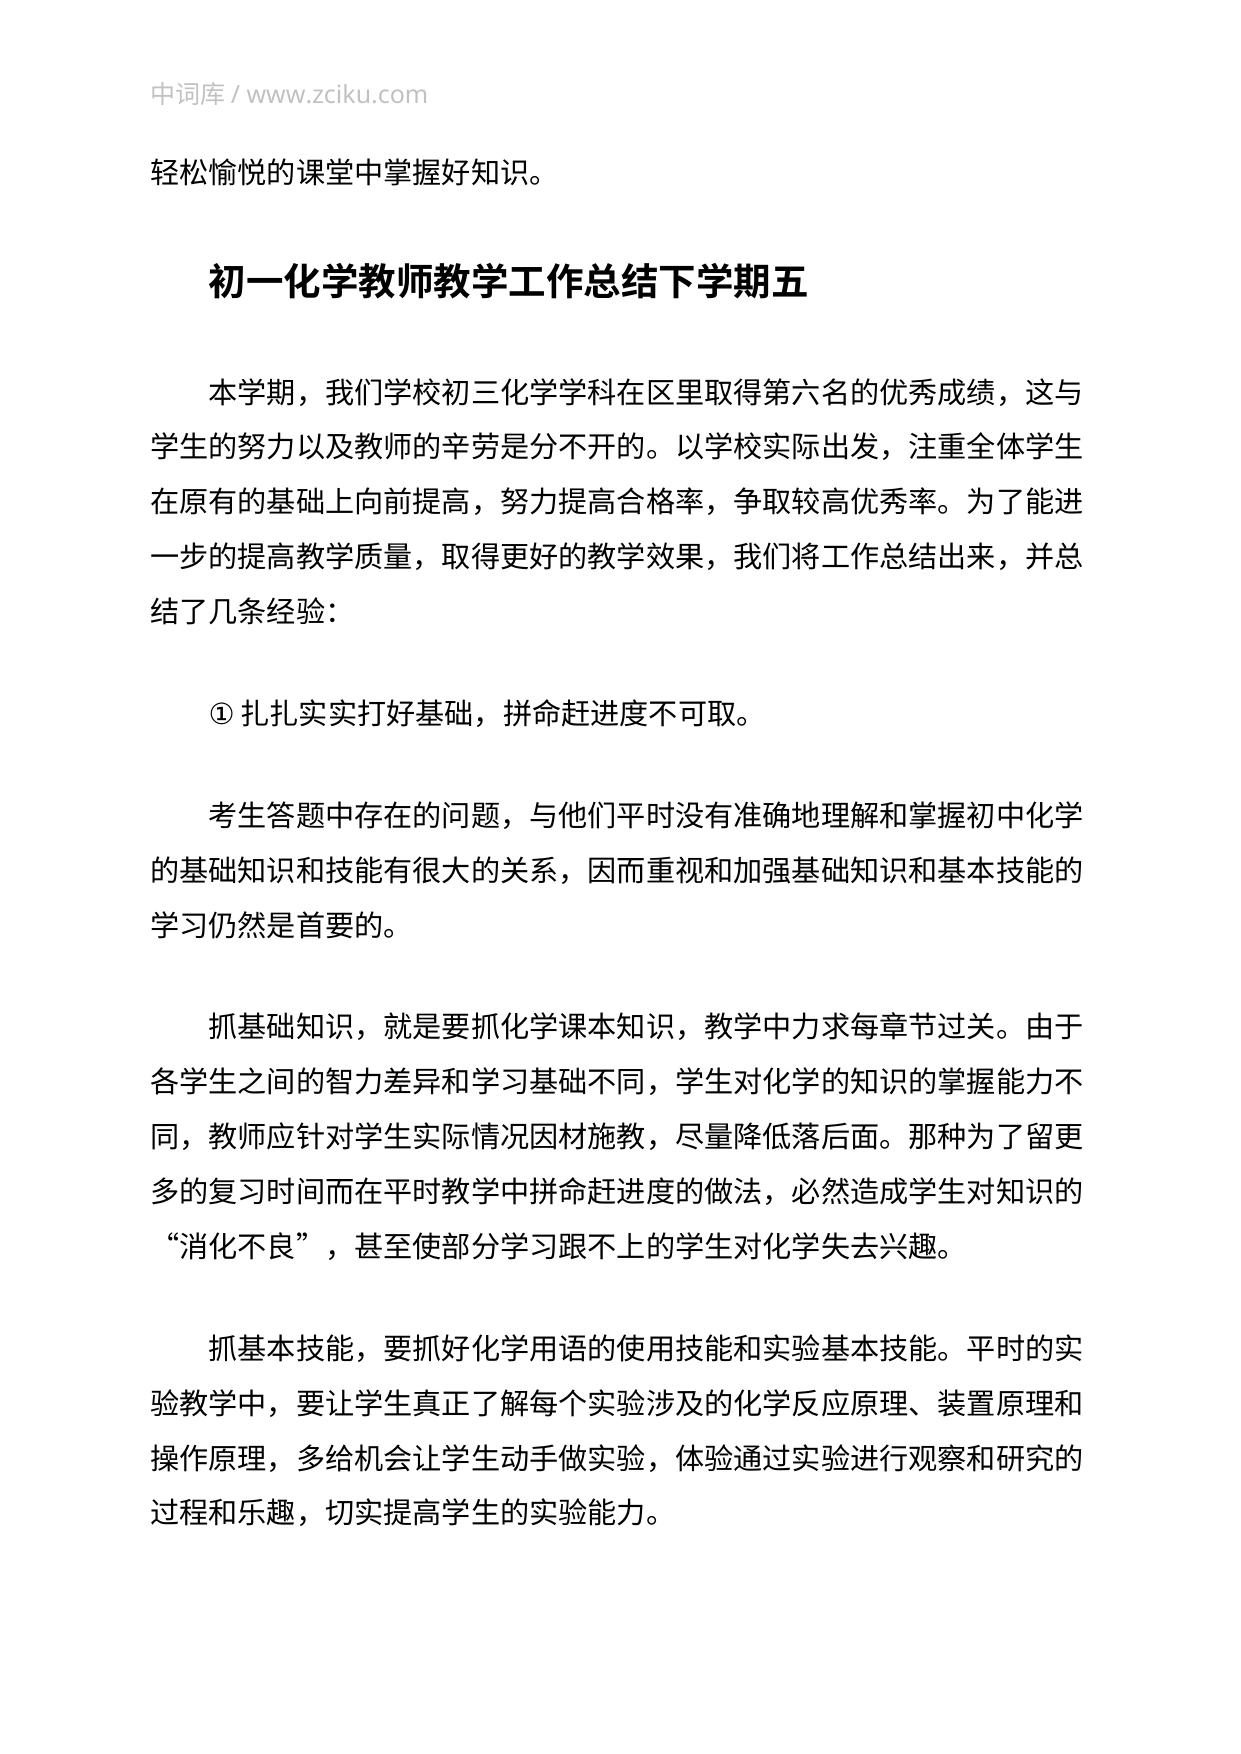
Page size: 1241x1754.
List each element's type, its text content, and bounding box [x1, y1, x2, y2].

text 本学期，我们学校初三化学学科在区里取得第六名的优秀成绩，这与学生的努力以及教师的辛劳是分不开的。以学校实际出发，注重全体学生在原有的基础上向前提高，努力提高合格率，争取较高优秀率。为了能进一步的提高教学质量，取得更好的教学效果，我们将工作总结出来，并总结了几条经验： [150, 369, 1090, 631]
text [150, 150, 1090, 192]
text 初一化学教师教学工作总结下学期五 [150, 252, 1090, 306]
text 抓基础知识，就是要抓化学课本知识，教学中力求每章节过关。由于各学生之间的智力差异和学习基础不同，学生对化学的知识的掌握能力不同，教师应针对学生实际情况因材施教，尽量降低落后面。那种为了留更多的复习时间而在平时教学中拼命赶进度的做法，必然造成学生对知识的“消化不良”，甚至使部分学习跟不上的学生对化学失去兴趣。 [150, 1004, 1090, 1266]
text 抓基本技能，要抓好化学用语的使用技能和实验基本技能。平时的实验教学中，要让学生真正了解每个实验涉及的化学反应原理、装置原理和操作原理，多给机会让学生动手做实验，体验通过实验进行观察和研究的过程和乐趣，切实提高学生的实验能力。 [150, 1325, 1090, 1532]
text 考生答题中存在的问题，与他们平时没有准确地理解和掌握初中化学的基础知识和技能有很大的关系，因而重视和加强基础知识和基本技能的学习仍然是首要的。 [150, 792, 1090, 944]
text ①扎扎实实打好基础，拼命赶进度不可取。 [150, 691, 1090, 733]
